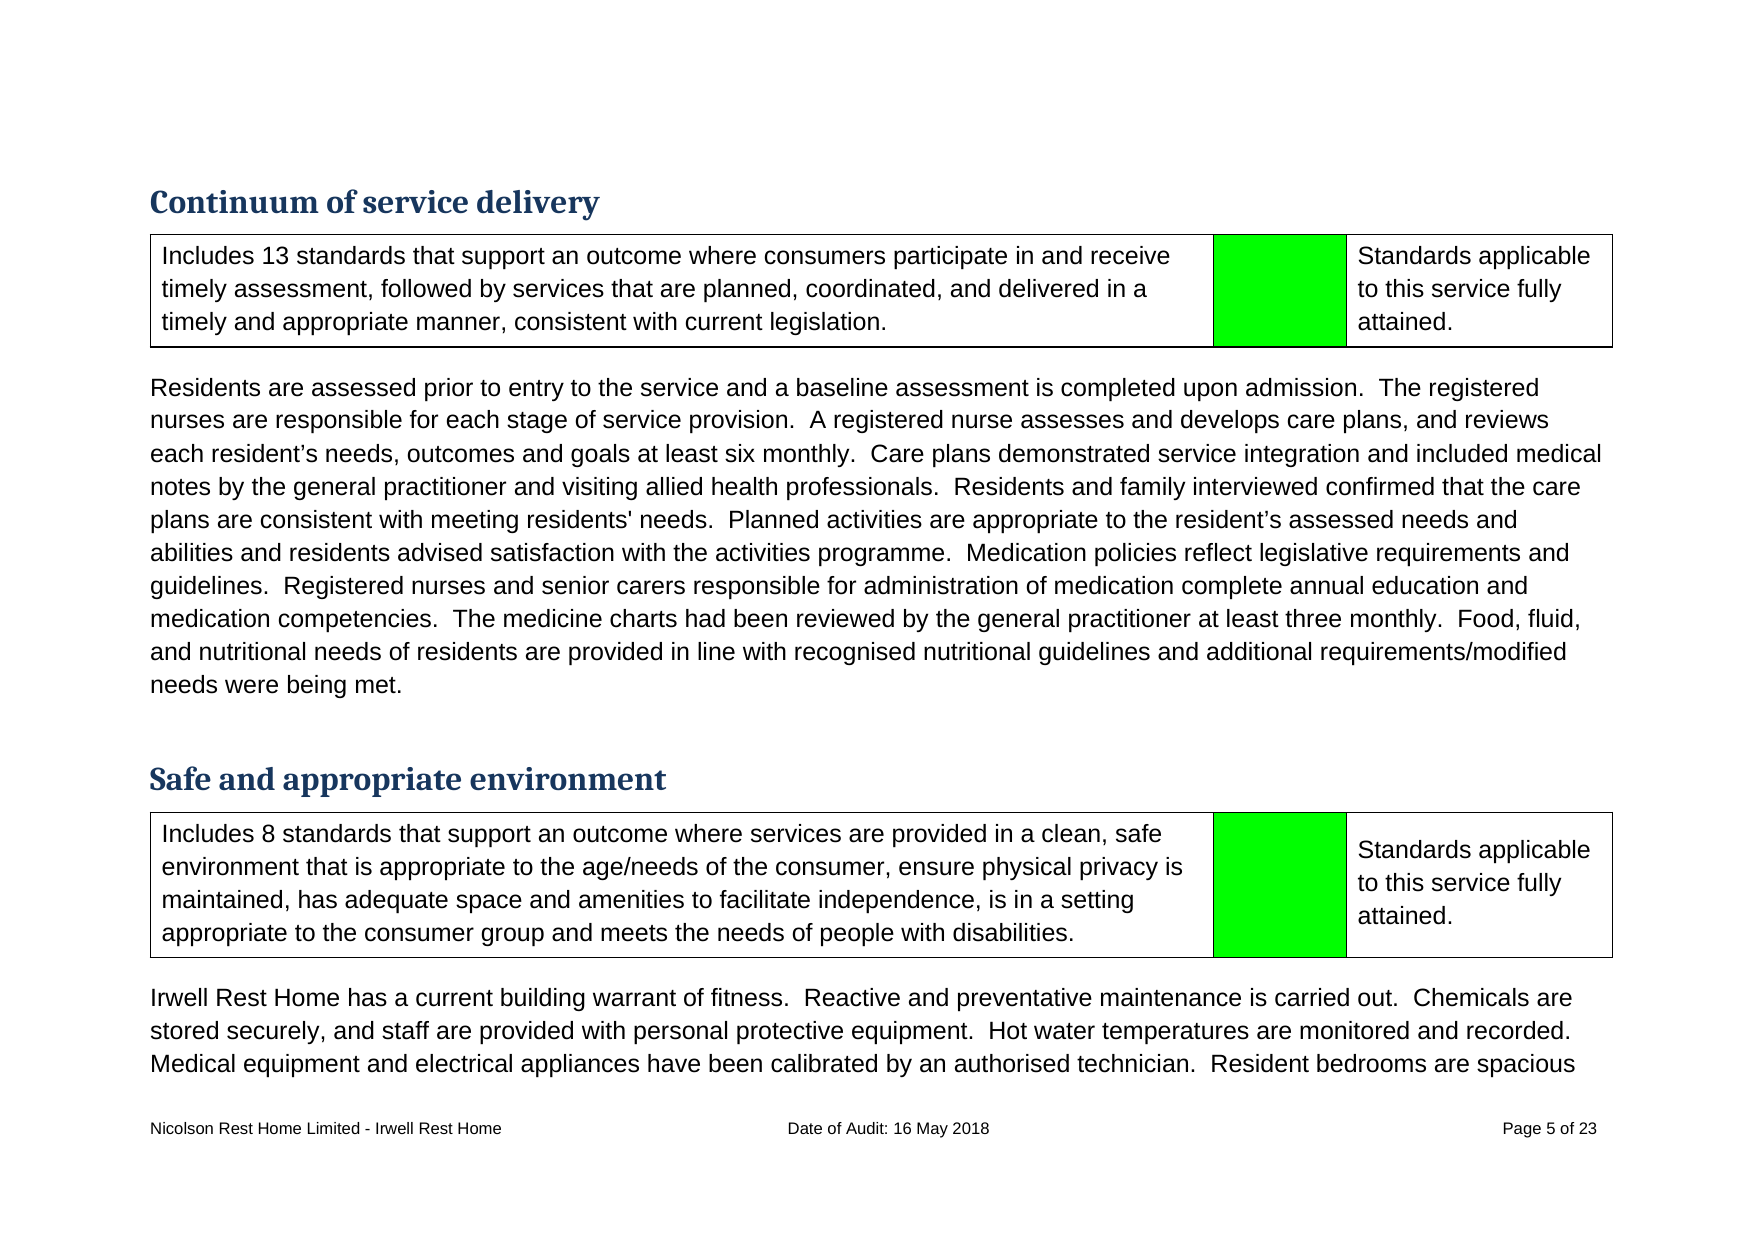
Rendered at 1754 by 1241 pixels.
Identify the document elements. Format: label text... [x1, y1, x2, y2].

table_header Includes 13 standards that support an outcome where consumers participate in and receive timely assessment, followed by services that are planned, coordinated, and delivered in a timely and appropriate manner, consistent with current legislation. [151, 235, 1213, 346]
table_header Standards applicable to this service fully attained. [1347, 235, 1612, 346]
table_header Includes 8 standards that support an outcome where services are provided in a clean, safe environment that is appropriate to the age/needs of the consumer, ensure physical privacy is maintained, has adequate space and amenities to facilitate independence, is in a setting appropriate to the consumer group and meets the needs of people with disabilities. [151, 813, 1213, 957]
table_header [1214, 813, 1346, 957]
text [150, 983, 1604, 1078]
text Residents are assessed prior to entry to the service and a baseline assessment is completed upon admission. The registered nurses are responsible for each stage of service provision. A registered nurse assesses and develops care plans, and reviews each resident’s needs, outcomes and goals at least six monthly. Care plans demonstrated service integration and included medical notes by the general practitioner and visiting allied health professionals. Residents and family interviewed confirmed that the care plans are consistent with meeting residents' needs. Planned activities are appropriate to the resident’s assessed needs and abilities and residents advised satisfaction with the activities programme. Medication policies reflect legislative requirements and guidelines. Registered nurses and senior carers responsible for administration of medication complete annual education and medication competencies. The medicine charts had been reviewed by the general practitioner at least three monthly. Food, fluid, and nutritional needs of residents are provided in line with recognised nutritional guidelines and additional requirements/modified needs were being met. [150, 372, 1604, 698]
table_header Standards applicable to this service fully attained. [1347, 813, 1612, 957]
subtitle Safe and appropriate environment [150, 761, 1604, 799]
table_header [1214, 235, 1346, 346]
subtitle Continuum of service delivery [150, 183, 1604, 221]
